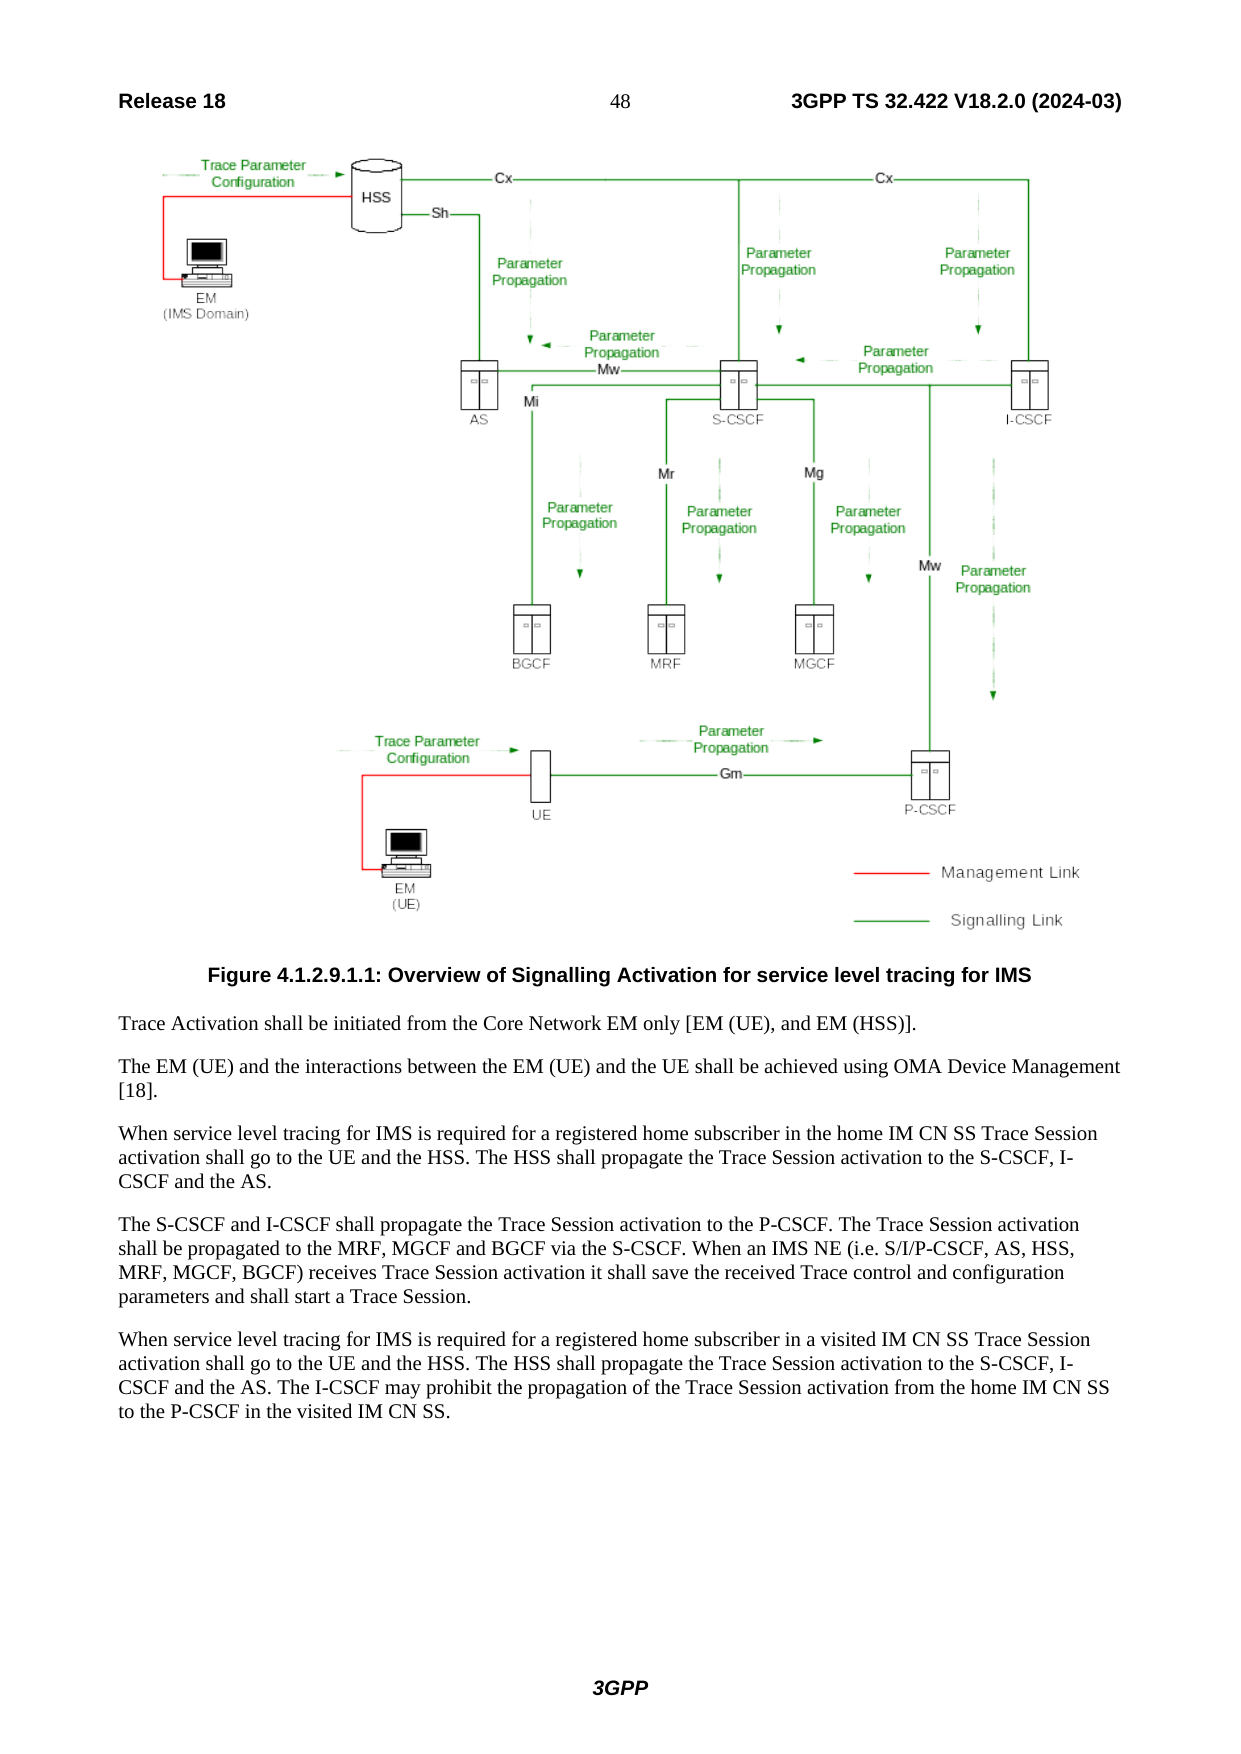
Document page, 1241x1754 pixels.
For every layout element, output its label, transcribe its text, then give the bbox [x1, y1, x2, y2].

text When service level tracing for IMS is required for a registered home subscriber in the home IM CN SS Trace Session activation shall go to the UE and the HSS. The HSS shall propagate the Trace Session activation to the S-CSCF, I-CSCF and the AS. [118, 1121, 1122, 1193]
text When service level tracing for IMS is required for a registered home subscriber in a visited IM CN SS Trace Session activation shall go to the UE and the HSS. The HSS shall propagate the Trace Session activation to the S-CSCF, I-CSCF and the AS. The I-CSCF may prohibit the propagation of the Trace Session activation from the home IM CN SS to the P-CSCF in the visited IM CN SS. [118, 1327, 1122, 1423]
text Figure 4.1.2.9.1.1: Overview of Signalling Activation for service level tracing for IMS [118, 962, 1122, 986]
text The EM (UE) and the interactions between the EM (UE) and the UE shall be achieved using OMA Device Management [18]. [118, 1054, 1122, 1102]
text Trace Activation shall be initiated from the Core Network EM only [EM (UE), and EM (HSS)]. [118, 1011, 1122, 1035]
text The S-CSCF and I-CSCF shall propagate the Trace Session activation to the P-CSCF. The Trace Session activation shall be propagated to the MRF, MGCF and BGCF via the S-CSCF. When an IMS NE (i.e. S/I/P-CSCF, AS, HSS, MRF, MGCF, BGCF) receives Trace Session activation it shall save the received Trace control and configuration parameters and shall start a Trace Session. [118, 1212, 1122, 1308]
